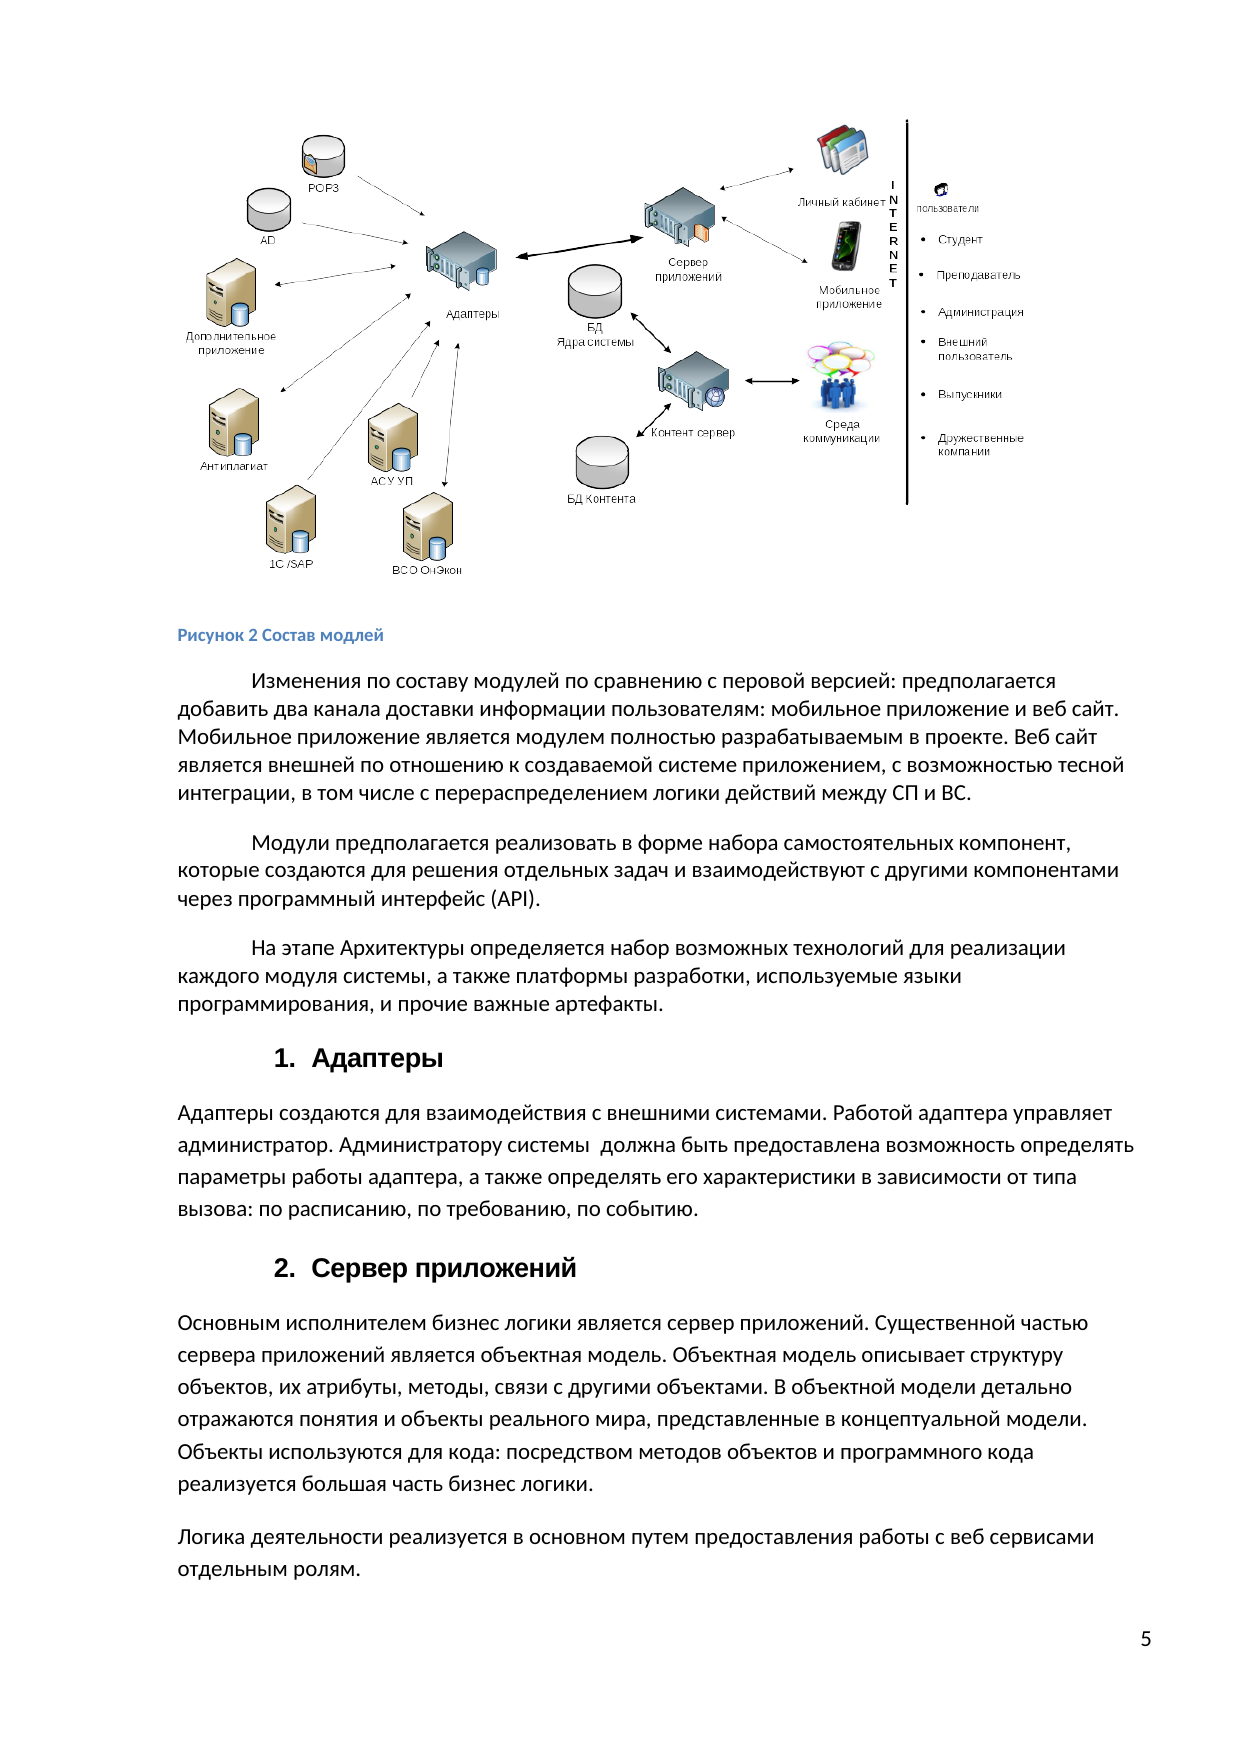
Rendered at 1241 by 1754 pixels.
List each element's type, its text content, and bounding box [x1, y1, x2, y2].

text Логика деятельности реализуется в основном путем предоставления работы с веб сервисами отдельным ролям. [177, 1522, 1152, 1582]
text Основным исполнителем бизнес логики является сервер приложений. Существенной частью сервера приложений является объектная модель. Объектная модель описывает структуру объектов, их атрибуты, методы, связи с другими объектами. В объектной модели детально отражаются понятия и объекты реального мира, представленные в концептуальной модели. Объекты используются для кода: посредством методов объектов и программного кода реализуется большая часть бизнес логики. [177, 1308, 1152, 1497]
list На этапе Архитектуры определяется набор возможных технологий для реализации каждого модуля системы, а также платформы разработки, используемые языки программирования, и прочие важные артефакты. [177, 933, 1152, 1017]
list Изменения по составу модулей по сравнению с перовой версией: предполагается добавить два канала доставки информации пользователям: мобильное приложение и веб сайт. Мобильное приложение является модулем полностью разрабатываемым в проекте. Веб сайт является внешней по отношению к создаваемой системе приложением, с возможностью тесной интеграции, в том числе с перераспределением логики действий между СП и ВС. [177, 666, 1152, 807]
subtitle Сервер приложений [274, 1252, 1152, 1283]
subtitle Адаптеры [274, 1042, 1152, 1073]
list Адаптеры создаются для взаимодействия с внешними системами. Работой адаптера управляет администратор. Администратору системы должна быть предоставлена возможность определять параметры работы адаптера, а также определять его характеристики в зависимости от типа вызова: по расписанию, по требованию, по событию. [177, 1098, 1152, 1223]
list Модули предполагается реализовать в форме набора самостоятельных компонент, которые создаются для решения отдельных задач и взаимодействуют с другими компонентами через программный интерфейс (API). [177, 828, 1152, 912]
